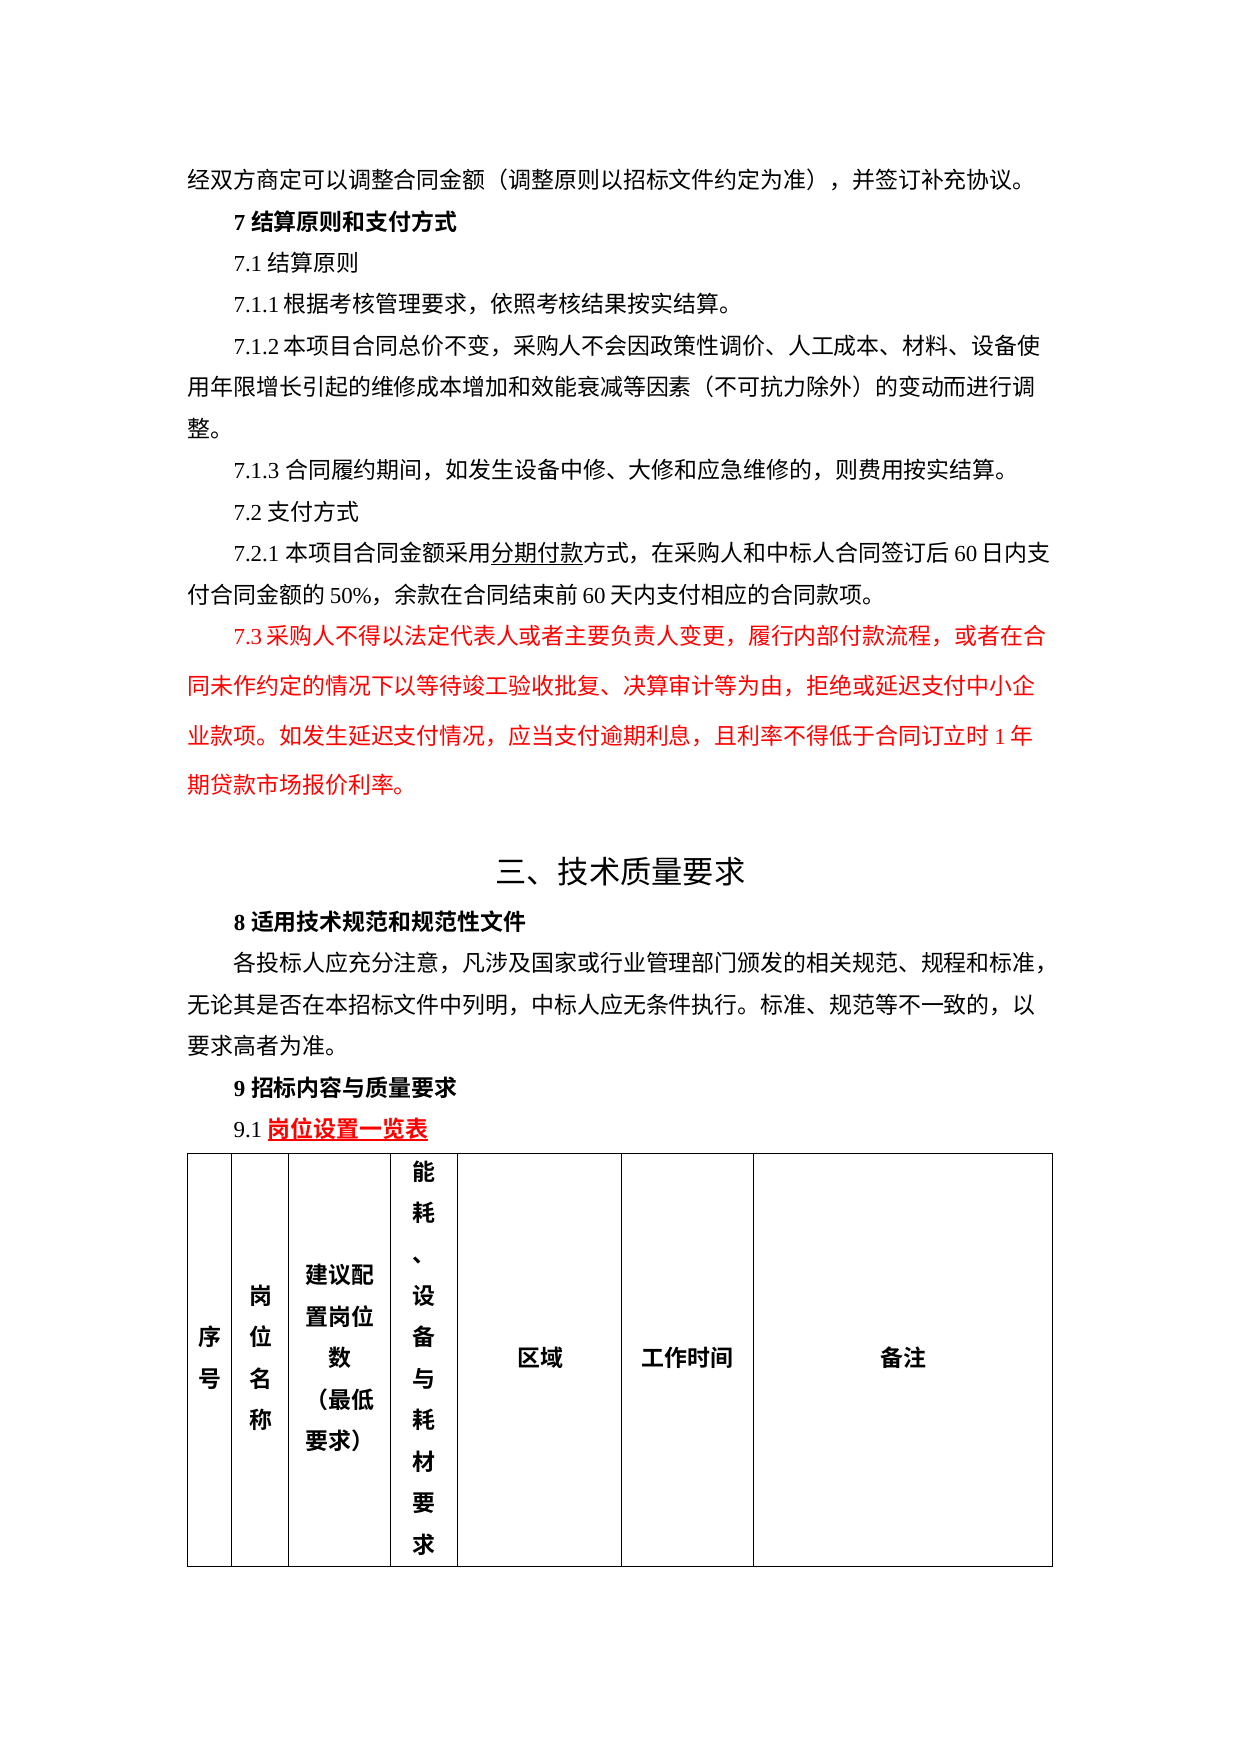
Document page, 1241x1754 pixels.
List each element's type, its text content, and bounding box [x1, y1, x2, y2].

text 7.1 结算原则 [187, 245, 1053, 278]
text 7.1.2本项目合同总价不变，采购人不会因政策性调价、人工成本、材料、设备使用年限增长引起的维修成本增加和效能衰减等因素（不可抗力除外）的变动而进行调整。 [187, 328, 1053, 444]
text 7.1.1根据考核管理要求，依照考核结果按实结算。 [187, 286, 1053, 319]
table_header 岗位名称 [232, 1154, 288, 1566]
text 7.1.3 合同履约期间，如发生设备中修、大修和应急维修的，则费用按实结算。 [187, 452, 1053, 485]
text 7.3采购人不得以法定代表人或者主要负责人变更，履行内部付款流程，或者在合同未作约定的情况下以等待竣工验收批复、决算审计等为由，拒绝或延迟支付中小企业款项。如发生延迟支付情况，应当支付逾期利息，且利率不得低于合同订立时1年期贷款市场报价利率。 [187, 618, 1053, 801]
table_header 序号 [188, 1154, 231, 1566]
text 8 适用技术规范和规范性文件 [187, 904, 1053, 937]
table_header 工作时间 [622, 1154, 753, 1566]
table_header 能耗、设备与耗材要求 [391, 1154, 457, 1566]
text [187, 162, 1053, 195]
text 9 招标内容与质量要求 [187, 1069, 1053, 1103]
text 各投标人应充分注意，凡涉及国家或行业管理部门颁发的相关规范、规程和标准，无论其是否在本招标文件中列明，中标人应无条件执行。标准、规范等不一致的，以要求高者为准。 [187, 945, 1053, 1061]
text 7.2.1 本项目合同金额采用分期付款方式，在采购人和中标人合同签订后60日内支付合同金额的50%，余款在合同结束前60天内支付相应的合同款项。 [187, 535, 1053, 610]
text 7 结算原则和支付方式 [187, 203, 1053, 237]
text 7.2 支付方式 [187, 494, 1053, 527]
table_header 备注 [754, 1154, 1052, 1566]
table_header 建议配置岗位数 （最低要求） [289, 1154, 390, 1566]
text 三、技术质量要求 [187, 847, 1053, 892]
table_header 区域 [458, 1154, 621, 1566]
text 9.1 岗位设置一览表 [187, 1111, 1053, 1144]
